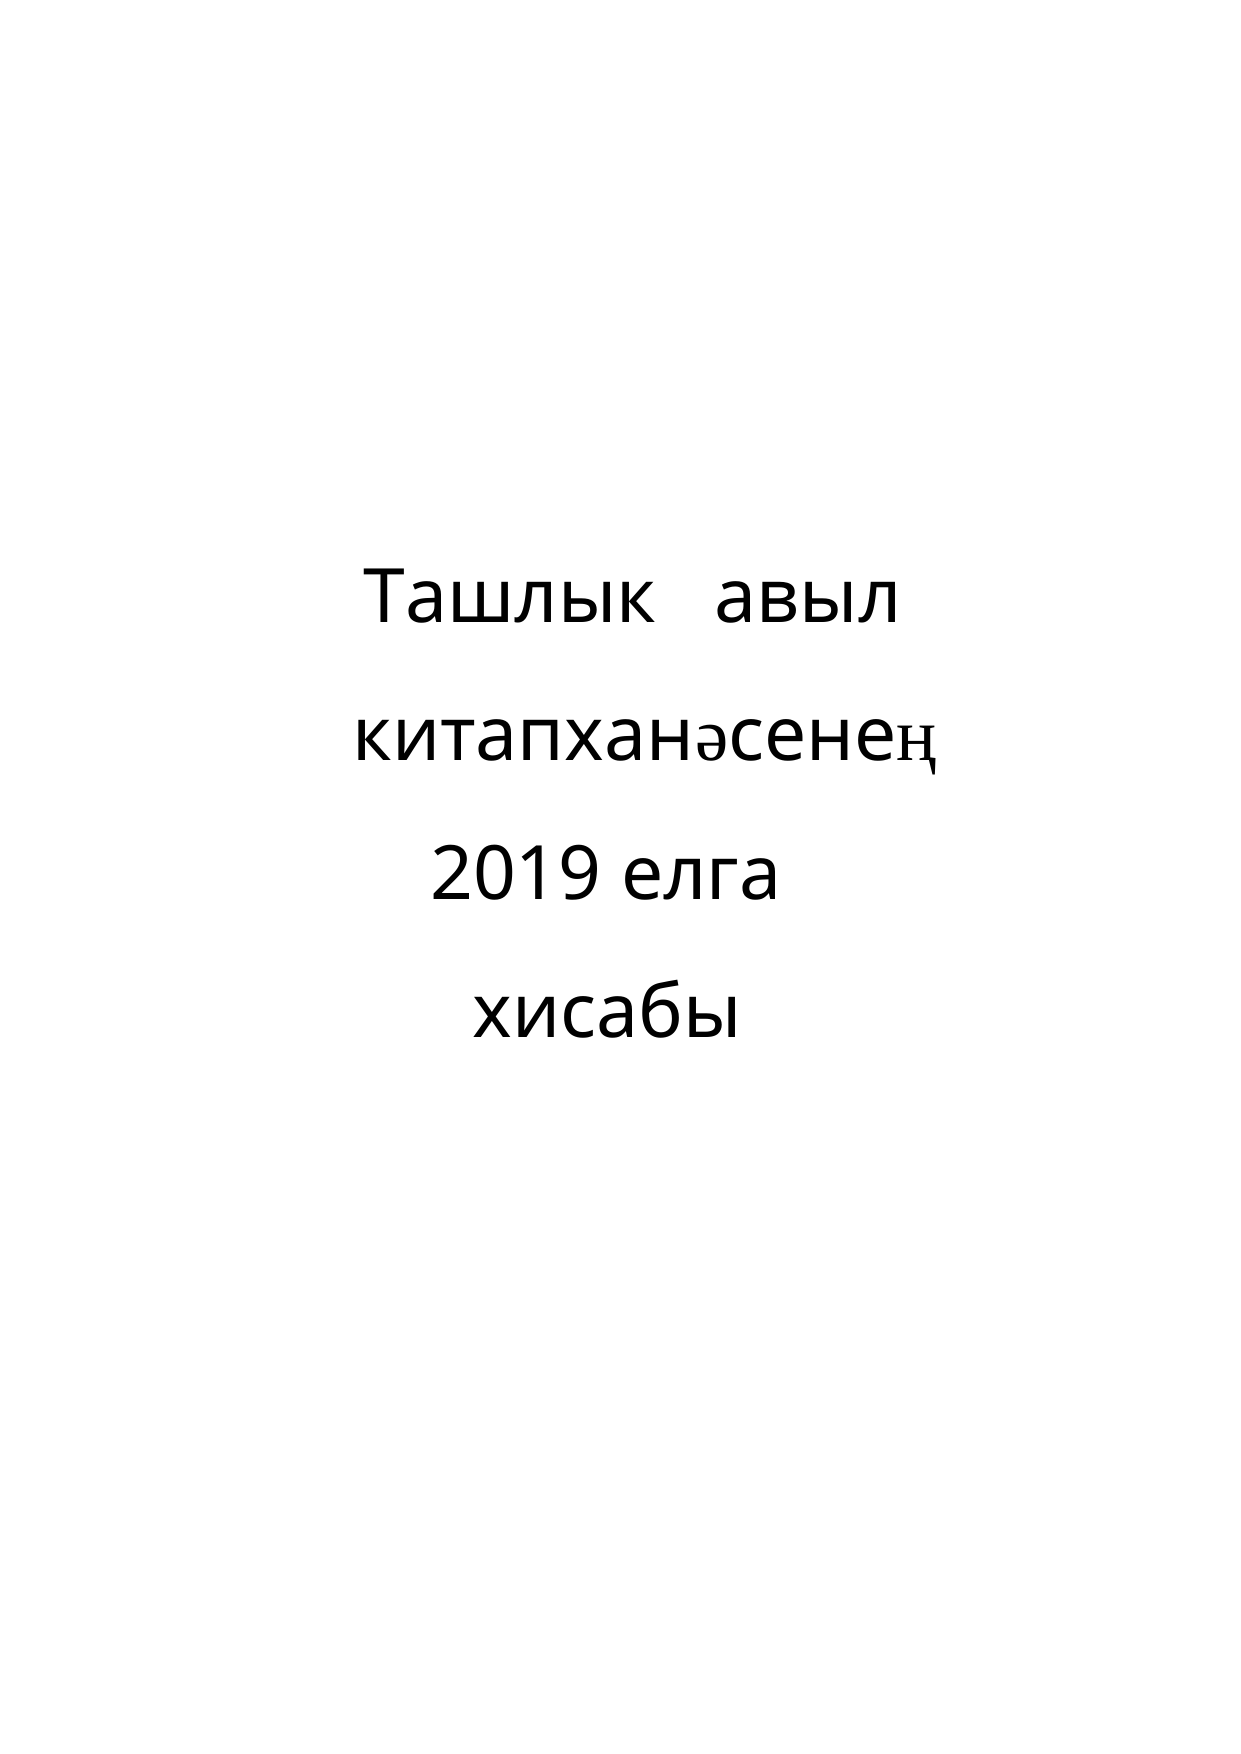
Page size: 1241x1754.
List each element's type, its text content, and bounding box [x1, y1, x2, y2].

text хисабы [398, 957, 1152, 1059]
text Ташлык авыл [177, 542, 1152, 644]
text 2019 елга [177, 819, 1152, 921]
text китапханәсенең [177, 681, 1152, 783]
